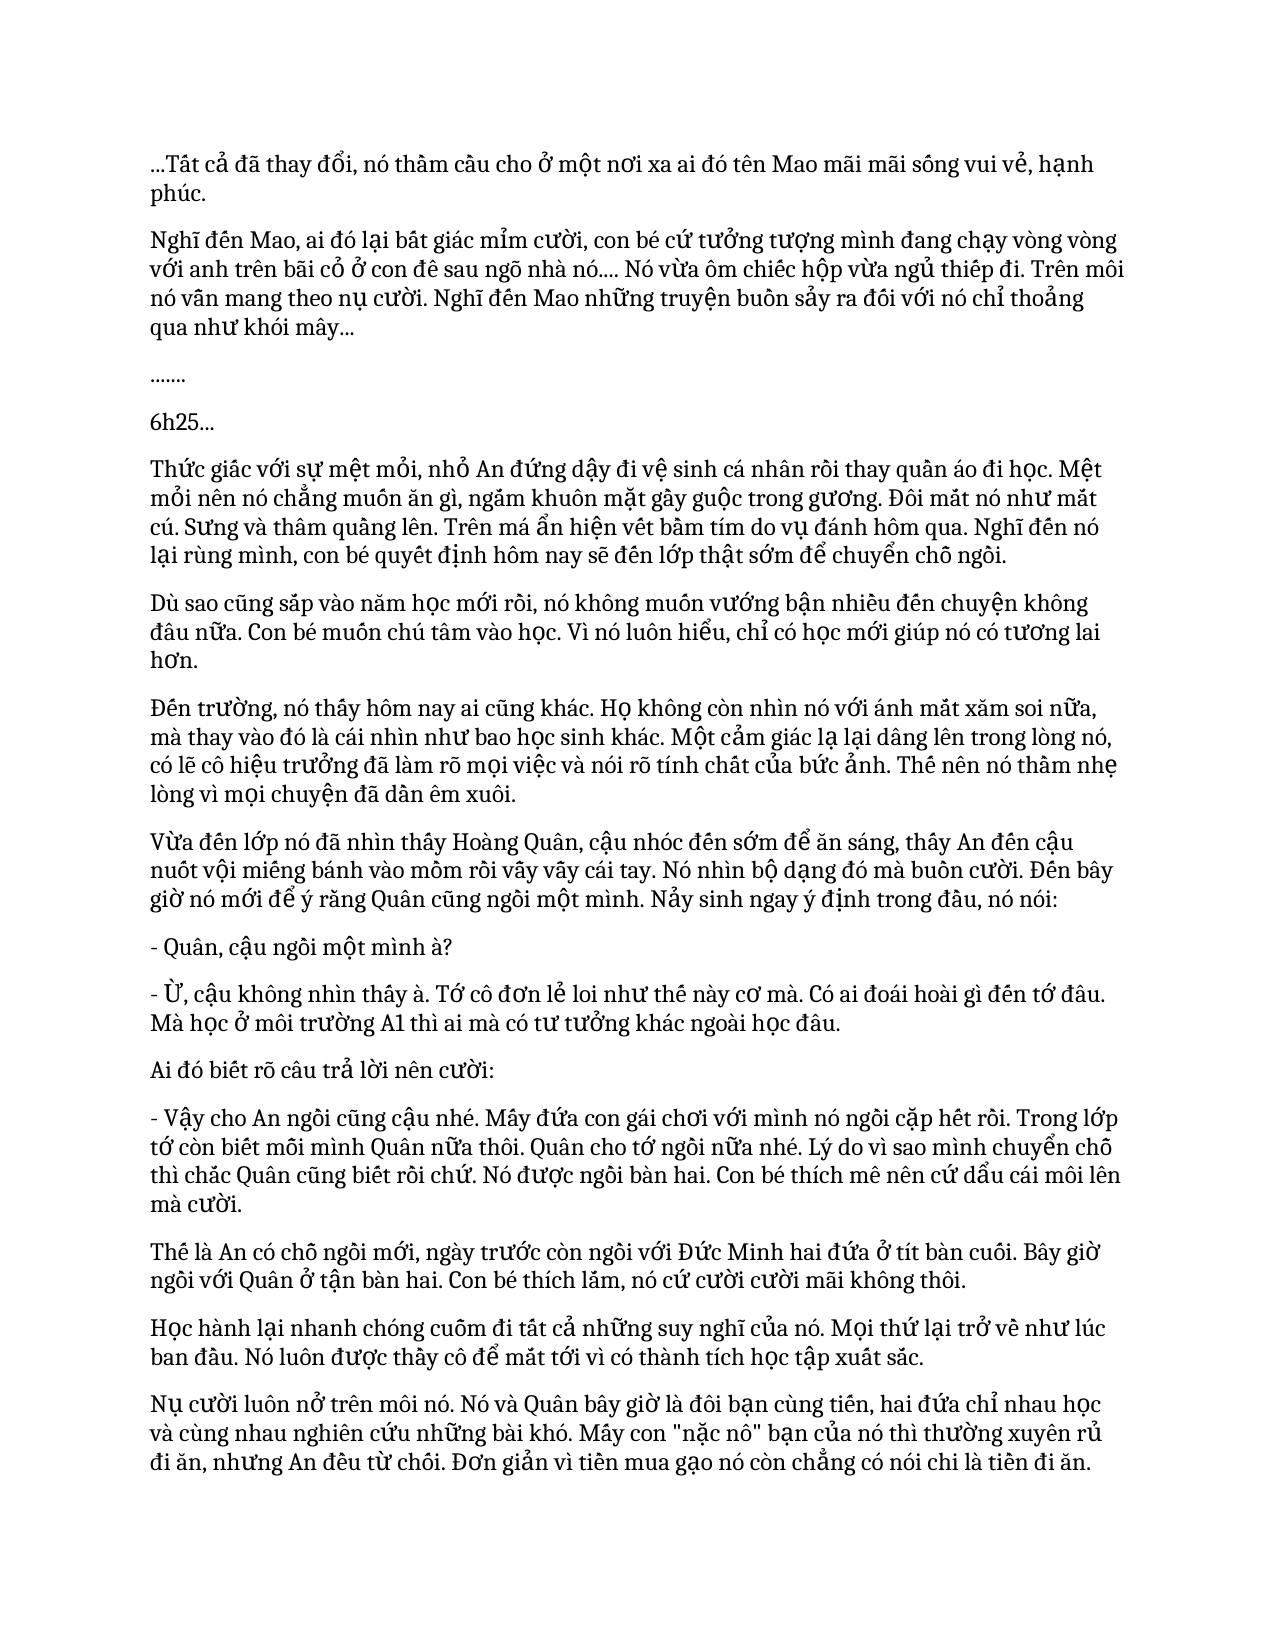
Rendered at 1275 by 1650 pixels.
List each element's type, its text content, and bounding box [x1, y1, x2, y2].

text - Quân, cậu ngồi một mình à? [150, 932, 1125, 961]
text Ai đó biết rõ câu trả lời nên cười: [150, 1056, 1125, 1085]
text 6h25... [150, 407, 1125, 436]
text Thức giấc với sự mệt mỏi, nhỏ An đứng dậy đi vệ sinh cá nhân rồi thay quần áo đi học. Mệt mỏi nên nó chẳng muốn ăn gì, ngắm khuôn mặt gầy guộc trong gương. Đôi mắt nó như mắt cú. Sưng và thâm quầng lên. Trên má ẩn hiện vết bầm tím do vụ đánh hôm qua. Nghĩ đến nó lại rùng mình, con bé quyết định hôm nay sẽ đến lớp thật sớm để chuyển chỗ ngồi. [150, 455, 1125, 570]
text Dù sao cũng sắp vào năm học mới rồi, nó không muốn vướng bận nhiều đến chuyện không đâu nữa. Con bé muốn chú tâm vào học. Vì nó luôn hiểu, chỉ có học mới giúp nó có tương lai hơn. [150, 589, 1125, 675]
text Vừa đến lớp nó đã nhìn thấy Hoàng Quân, cậu nhóc đến sớm để ăn sáng, thấy An đến cậu nuốt vội miếng bánh vào mồm rồi vẫy vẫy cái tay. Nó nhìn bộ dạng đó mà buồn cười. Đến bây giờ nó mới để ý rằng Quân cũng ngồi một mình. Nảy sinh ngay ý định trong đầu, nó nói: [150, 827, 1125, 914]
text Học hành lại nhanh chóng cuỗm đi tất cả những suy nghĩ của nó. Mọi thứ lại trở về như lúc ban đầu. Nó luôn được thầy cô để mắt tới vì có thành tích học tập xuất sắc. [150, 1314, 1125, 1371]
text ....... [150, 360, 1125, 389]
text - Ừ, cậu không nhìn thấy à. Tớ cô đơn lẻ loi như thế này cơ mà. Có ai đoái hoài gì đến tớ đâu. Mà học ở môi trường A1 thì ai mà có tư tưởng khác ngoài học đâu. [150, 980, 1125, 1037]
text ...Tất cả đã thay đổi, nó thầm cầu cho ở một nơi xa ai đó tên Mao mãi mãi sống vui vẻ, hạnh phúc. [150, 150, 1125, 207]
text Đến trường, nó thấy hôm nay ai cũng khác. Họ không còn nhìn nó với ánh mắt xăm soi nữa, mà thay vào đó là cái nhìn như bao học sinh khác. Một cảm giác lạ lại dâng lên trong lòng nó, có lẽ cô hiệu trưởng đã làm rõ mọi việc và nói rõ tính chất của bức ảnh. Thế nên nó thầm nhẹ lòng vì mọi chuyện đã dần êm xuôi. [150, 694, 1125, 809]
text Nụ cười luôn nở trên môi nó. Nó và Quân bây giờ là đôi bạn cùng tiến, hai đứa chỉ nhau học và cùng nhau nghiên cứu những bài khó. Mấy con "nặc nô" bạn của nó thì thường xuyên rủ đi ăn, nhưng An đều từ chối. Đơn giản vì tiền mua gạo nó còn chẳng có nói chi là tiền đi ăn. [150, 1390, 1125, 1476]
text Thế là An có chỗ ngồi mới, ngày trước còn ngồi với Đức Minh hai đứa ở tít bàn cuối. Bây giờ ngồi với Quân ở tận bàn hai. Con bé thích lắm, nó cứ cười cười mãi không thôi. [150, 1237, 1125, 1295]
text Nghĩ đến Mao, ai đó lại bất giác mỉm cười, con bé cứ tưởng tượng mình đang chạy vòng vòng với anh trên bãi cỏ ở con đê sau ngõ nhà nó.... Nó vừa ôm chiếc hộp vừa ngủ thiếp đi. Trên môi nó vẫn mang theo nụ cười. Nghĩ đến Mao những truyện buồn sảy ra đối với nó chỉ thoảng qua như khói mây... [150, 226, 1125, 341]
text - Vậy cho An ngồi cũng cậu nhé. Mấy đứa con gái chơi với mình nó ngồi cặp hết rồi. Trong lớp tớ còn biết mỗi mình Quân nữa thôi. Quân cho tớ ngồi nữa nhé. Lý do vì sao mình chuyển chỗ thì chắc Quân cũng biết rồi chứ. Nó được ngồi bàn hai. Con bé thích mê nên cứ dẩu cái môi lên mà cười. [150, 1104, 1125, 1219]
